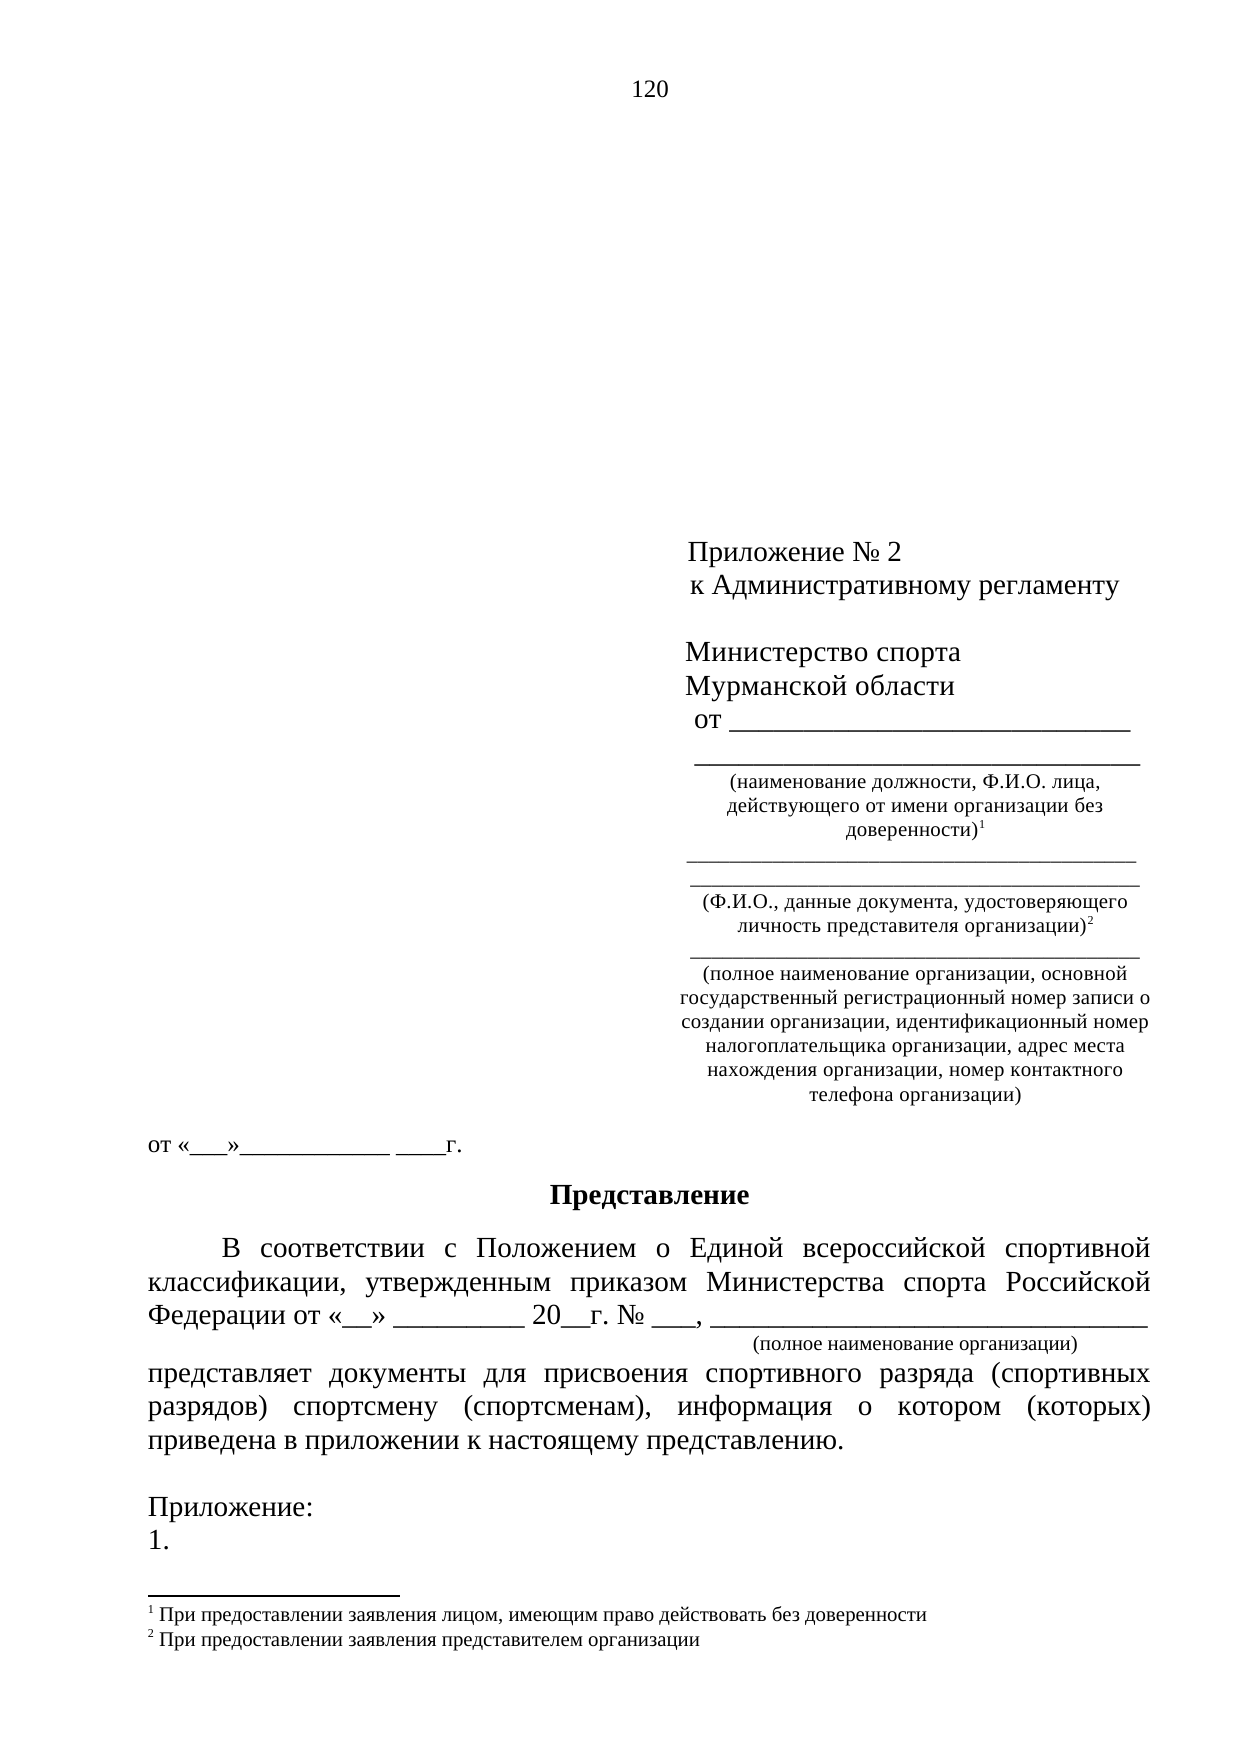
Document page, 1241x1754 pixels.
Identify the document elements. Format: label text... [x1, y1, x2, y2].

text Приложение № 2 [148, 534, 1152, 567]
text Представление [148, 1177, 1152, 1211]
text от ___________________________ [679, 702, 1151, 735]
text от «___»____________ ____г. [148, 1129, 1152, 1158]
text Мурманской области [148, 668, 1151, 702]
text ______________________________ [679, 735, 1151, 769]
text __________________________________________ [679, 865, 1151, 889]
text представляет документы для присвоения спортивного разряда (спортивных разрядов) спортсмену (спортсменам), информация о котором (которых) приведена в приложении к настоящему представлению. [148, 1355, 1152, 1455]
text Приложение: [148, 1489, 1152, 1522]
text (полное наименование организации) [148, 1331, 1152, 1355]
text В соответствии с Положением о Единой всероссийской спортивной классификации, утвержденным приказом Министерства спорта Российской Федерации от «__» _________ 20__г. № ___, ______________________________ [148, 1230, 1152, 1331]
text (полное наименование организации, основной государственный регистрационный номер записи о создании организации, идентификационный номер налогоплательщика организации, адрес места нахождения организации, номер контактного телефона организации) [679, 961, 1151, 1106]
text к Административному регламенту [148, 567, 1152, 601]
text __________________________________________ [679, 937, 1151, 961]
text (наименование должности, Ф.И.О. лица, действующего от имени организации без доверенности) [679, 769, 1151, 841]
text (Ф.И.О., данные документа, удостоверяющего личность представителя организации) [679, 889, 1151, 937]
text __________________________________________ [148, 841, 1151, 865]
text 1. [148, 1522, 1152, 1556]
text Министерство спорта [148, 634, 1151, 668]
